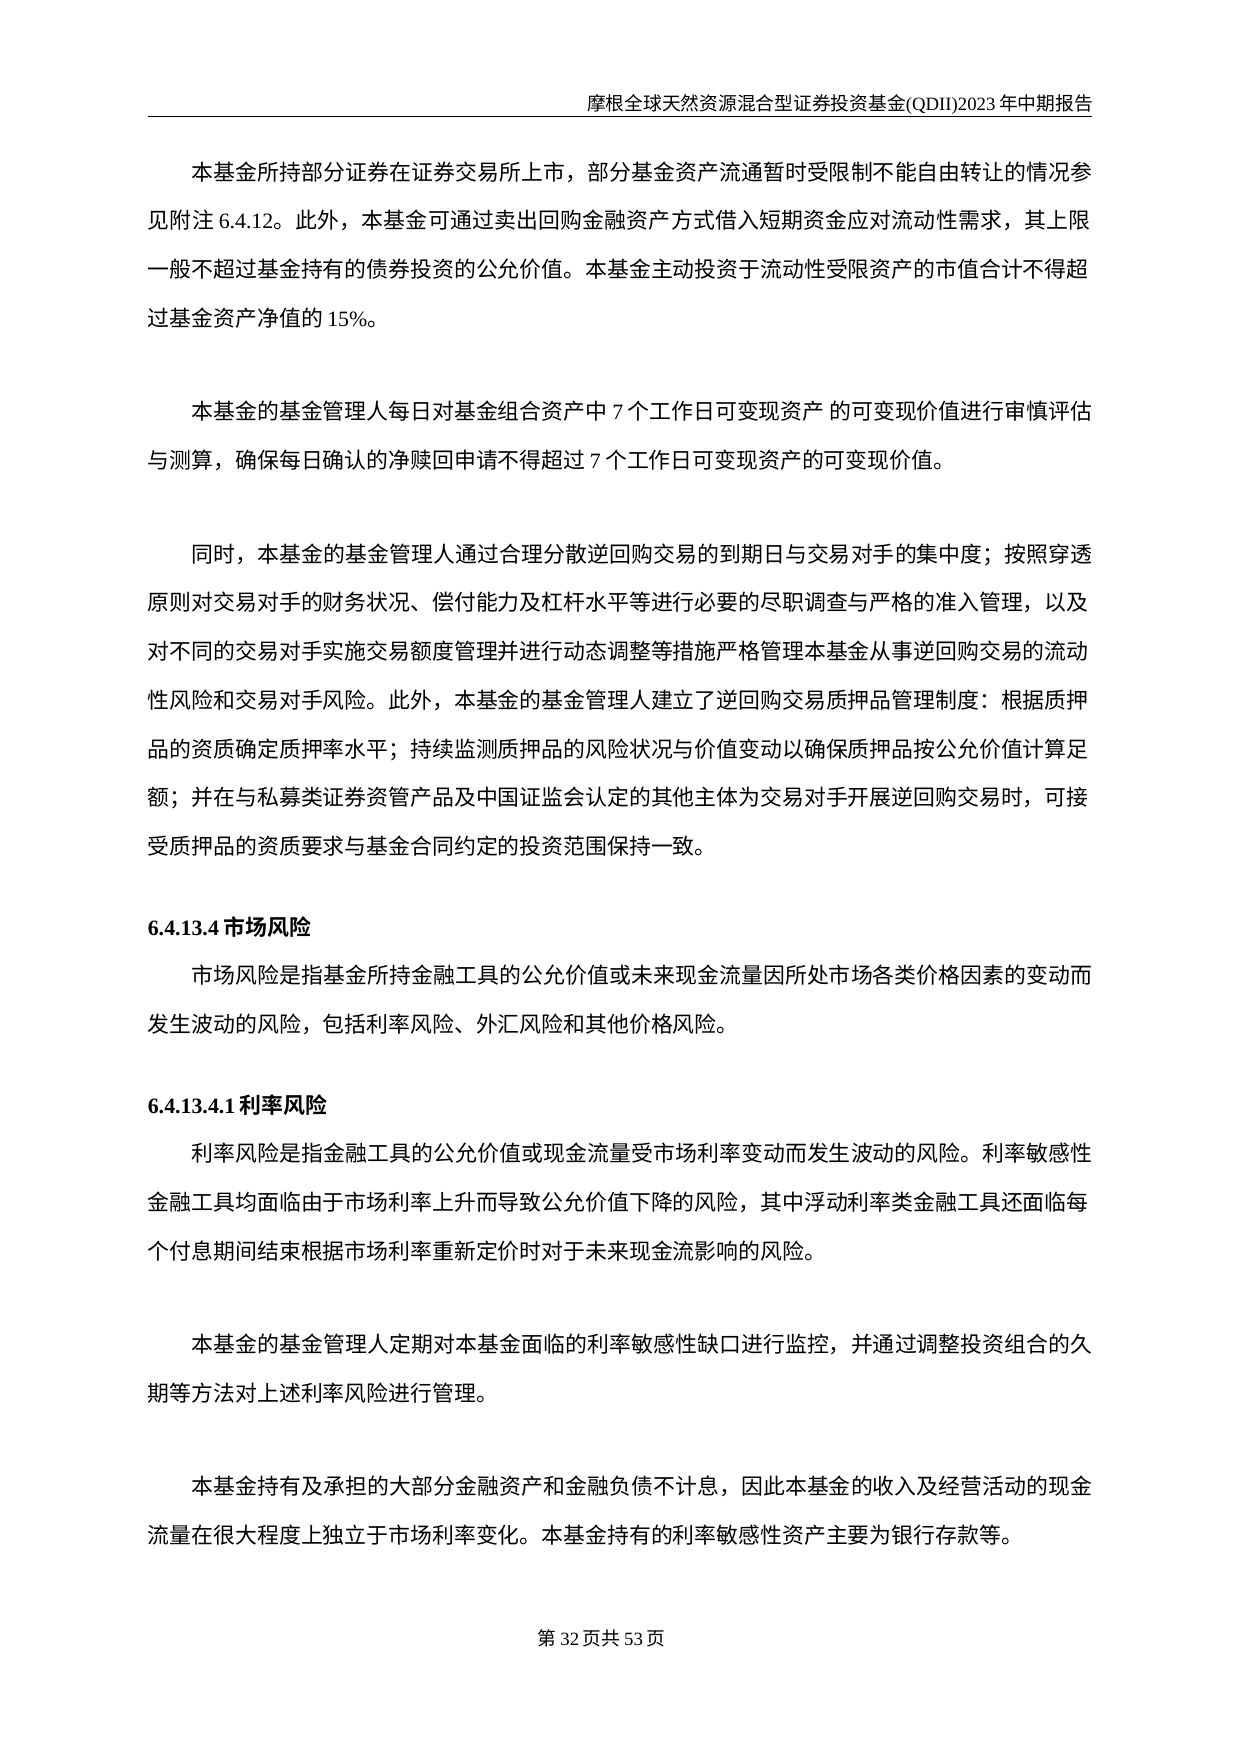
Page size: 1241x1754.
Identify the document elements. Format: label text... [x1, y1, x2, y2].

text 6.4.13.4.1利率风险 [148, 1087, 1092, 1120]
text 6.4.13.4市场风险 [148, 909, 1092, 942]
text 市场风险是指基金所持金融工具的公允价值或未来现金流量因所处市场各类价格因素的变动而发生波动的风险，包括利率风险、外汇风险和其他价格风险。 [148, 958, 1092, 1039]
text 同时，本基金的基金管理人通过合理分散逆回购交易的到期日与交易对手的集中度；按照穿透原则对交易对手的财务状况、偿付能力及杠杆水平等进行必要的尽职调查与严格的准入管理，以及对不同的交易对手实施交易额度管理并进行动态调整等措施严格管理本基金从事逆回购交易的流动性风险和交易对手风险。此外，本基金的基金管理人建立了逆回购交易质押品管理制度：根据质押品的资质确定质押率水平；持续监测质押品的风险状况与价值变动以确保质押品按公允价值计算足额；并在与私募类证券资管产品及中国证监会认定的其他主体为交易对手开展逆回购交易时，可接受质押品的资质要求与基金合同约定的投资范围保持一致。 [148, 536, 1092, 861]
text 本基金所持部分证券在证券交易所上市，部分基金资产流通暂时受限制不能自由转让的情况参见附注6.4.12。此外，本基金可通过卖出回购金融资产方式借入短期资金应对流动性需求，其上限一般不超过基金持有的债券投资的公允价值。本基金主动投资于流动性受限资产的市值合计不得超过基金资产净值的15%。 [148, 154, 1092, 333]
text 本基金的基金管理人每日对基金组合资产中7个工作日可变现资产 的可变现价值进行审慎评估与测算，确保每日确认的净赎回申请不得超过7个工作日可变现资产的可变现价值。 [148, 394, 1092, 475]
text 本基金的基金管理人定期对本基金面临的利率敏感性缺口进行监控，并通过调整投资组合的久期等方法对上述利率风险进行管理。 [148, 1327, 1092, 1408]
text 本基金持有及承担的大部分金融资产和金融负债不计息，因此本基金的收入及经营活动的现金流量在很大程度上独立于市场利率变化。本基金持有的利率敏感性资产主要为银行存款等。 [148, 1469, 1092, 1550]
text 利率风险是指金融工具的公允价值或现金流量受市场利率变动而发生波动的风险。利率敏感性金融工具均面临由于市场利率上升而导致公允价值下降的风险，其中浮动利率类金融工具还面临每个付息期间结束根据市场利率重新定价时对于未来现金流影响的风险。 [148, 1136, 1092, 1266]
